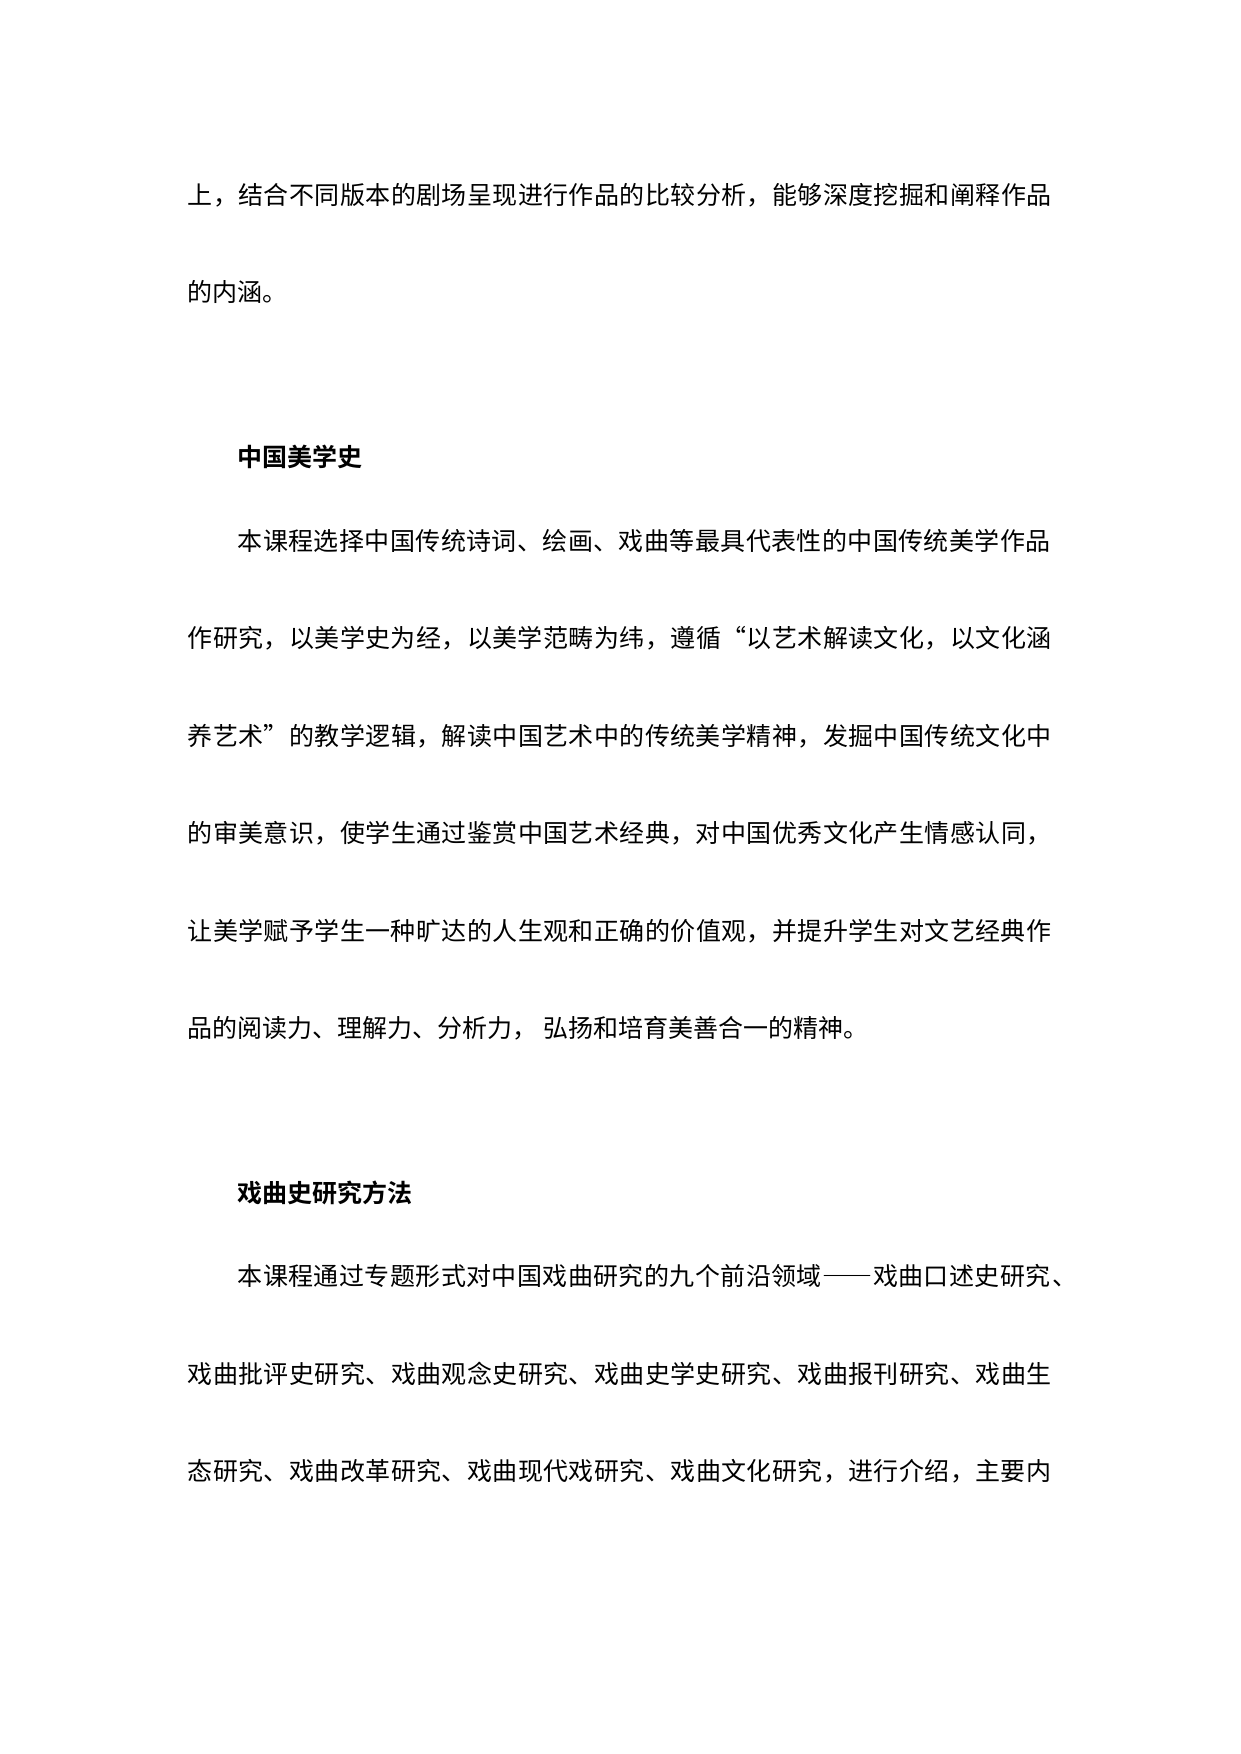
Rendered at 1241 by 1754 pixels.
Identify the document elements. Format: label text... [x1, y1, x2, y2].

text 戏曲史研究方法 [187, 1159, 1053, 1224]
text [187, 162, 1053, 324]
text 中国美学史 [187, 423, 1053, 488]
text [187, 1242, 1053, 1502]
text 本课程选择中国传统诗词、绘画、戏曲等最具代表性的中国传统美学作品作研究，以美学史为经，以美学范畴为纬，遵循“以艺术解读文化，以文化涵养艺术”的教学逻辑，解读中国艺术中的传统美学精神，发掘中国传统文化中的审美意识，使学生通过鉴赏中国艺术经典，对中国优秀文化产生情感认同，让美学赋予学生一种旷达的人生观和正确的价值观，并提升学生对文艺经典作品的阅读力、理解力、分析力， 弘扬和培育美善合一的精神。 [187, 507, 1053, 1059]
